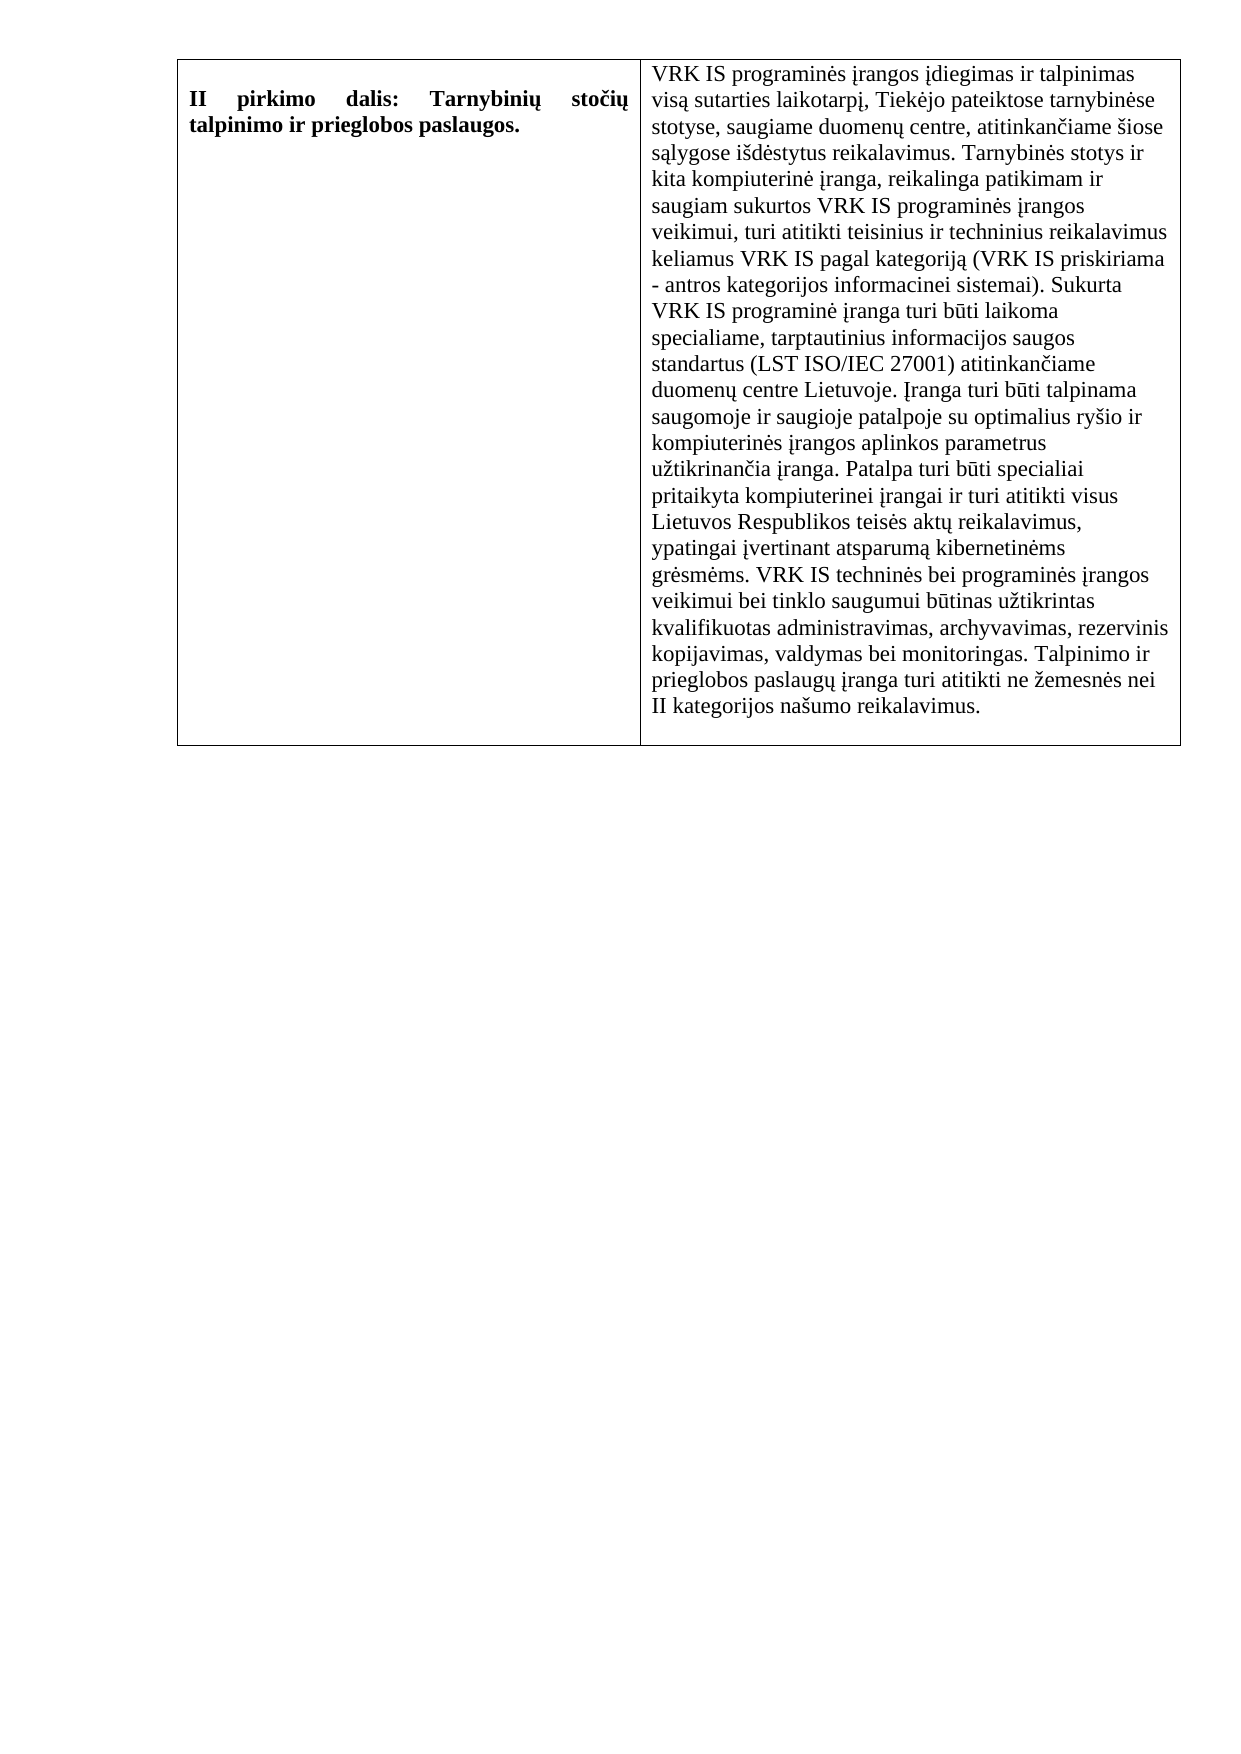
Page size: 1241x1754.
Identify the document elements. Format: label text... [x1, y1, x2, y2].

table_cell II pirkimo dalis: Tarnybinių stočių talpinimo ir prieglobos paslaugos. [178, 60, 640, 745]
table_cell VRK IS programinės įrangos įdiegimas ir talpinimas visą sutarties laikotarpį, Tiekėjo pateiktose tarnybinėse stotyse, saugiame duomenų centre, atitinkančiame šiose sąlygose išdėstytus reikalavimus. Tarnybinės stotys ir kita kompiuterinė įranga, reikalinga patikimam ir saugiam sukurtos VRK IS programinės įrangos veikimui, turi atitikti teisinius ir techninius reikalavimus keliamus VRK IS pagal kategoriją (VRK IS priskiriama - antros kategorijos informacinei sistemai). Sukurta VRK IS programinė įranga turi būti laikoma specialiame, tarptautinius informacijos saugos standartus (LST ISO/IEC 27001) atitinkančiame duomenų centre Lietuvoje. Įranga turi būti talpinama saugomoje ir saugioje patalpoje su optimalius ryšio ir kompiuterinės įrangos aplinkos parametrus užtikrinančia įranga. Patalpa turi būti specialiai pritaikyta kompiuterinei įrangai ir turi atitikti visus Lietuvos Respublikos teisės aktų reikalavimus, ypatingai įvertinant atsparumą kibernetinėms grėsmėms. VRK IS techninės bei programinės įrangos veikimui bei tinklo saugumui būtinas užtikrintas kvalifikuotas administravimas, archyvavimas, rezervinis kopijavimas, valdymas bei monitoringas. Talpinimo ir prieglobos paslaugų įranga turi atitikti ne žemesnės nei II kategorijos našumo reikalavimus. [641, 60, 1180, 745]
